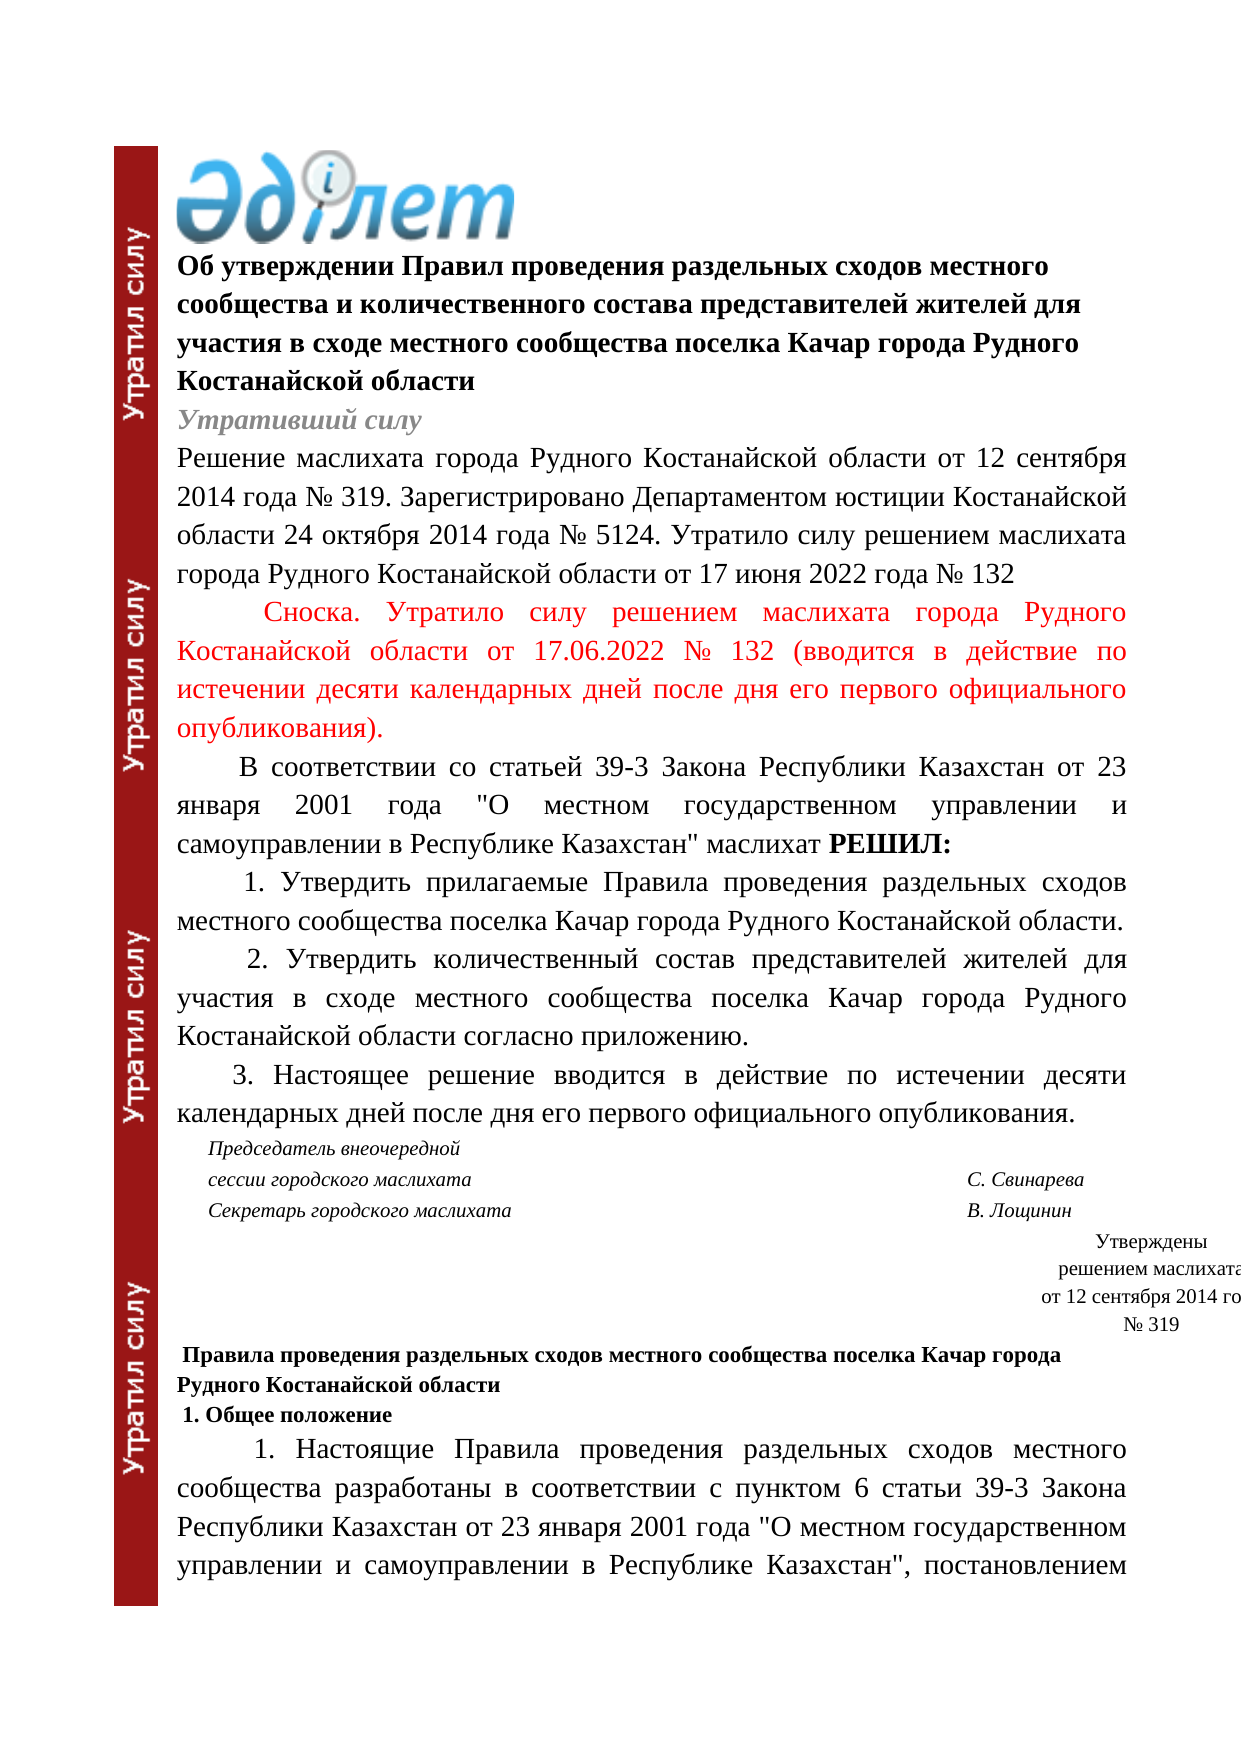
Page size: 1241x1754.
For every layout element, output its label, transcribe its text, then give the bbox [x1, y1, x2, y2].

table_header Утверждены решением маслихата от 12 сентября 2014 года № 319 [912, 1227, 1240, 1341]
text 2. Утвердить количественный состав представителей жителей для участия в сходе местного сообщества поселка Качар города Рудного Костанайской области согласно приложению. [112, 941, 1128, 1052]
text 3. Настоящее решение вводится в действие по истечении десяти календарных дней после дня его первого официального опубликования. [112, 1057, 1128, 1129]
text Сноска. Утратило силу решением маслихата города Рудного Костанайской области от 17.06.2022 № 132 (вводится в действие по истечении десяти календарных дней после дня его первого официального опубликования). [112, 594, 1128, 744]
picture [114, 744, 158, 749]
text 1. Общее положение [112, 1401, 1128, 1428]
picture [114, 1581, 158, 1606]
table_cell Секретарь городского маслихата [101, 1196, 965, 1227]
picture [114, 936, 158, 941]
text Утративший силу [112, 402, 1128, 435]
picture [114, 1129, 158, 1134]
picture [114, 397, 158, 402]
text 1. Утвердить прилагаемые Правила проведения раздельных сходов местного сообщества поселка Качар города Рудного Костанайской области. [112, 864, 1128, 936]
table_header Председатель внеочередной [101, 1134, 1240, 1165]
table_cell С. Свинарева [965, 1165, 1240, 1196]
picture [114, 859, 158, 864]
picture [176, 150, 515, 244]
text Правила проведения раздельных сходов местного сообщества поселка Качар города Рудного Костанайской области [112, 1341, 1128, 1398]
text В соответствии со статьей 39-3 Закона Республики Казахстан от 23 января 2001 года "О местном государственном управлении и самоуправлении в Республике Казахстан" маслихат РЕШИЛ: [112, 749, 1128, 859]
picture [114, 1428, 158, 1432]
picture [114, 1052, 158, 1057]
picture [114, 589, 158, 594]
table_cell В. Лощинин [965, 1196, 1240, 1227]
picture [114, 146, 158, 248]
picture [114, 435, 158, 440]
text Решение маслихата города Рудного Костанайской области от 12 сентября 2014 года № 319. Зарегистрировано Департаментом юстиции Костанайской области 24 октября 2014 года № 5124. Утратило силу решением маслихата города Рудного Костанайской области от 17 июня 2022 года № 132 [112, 440, 1128, 589]
text Об утверждении Правил проведения раздельных сходов местного сообщества и количественного состава представителей жителей для участия в сходе местного сообщества поселка Качар города Рудного Костанайской области [112, 248, 1128, 397]
table_header [101, 1227, 912, 1341]
table_cell сессии городского маслихата [101, 1165, 965, 1196]
